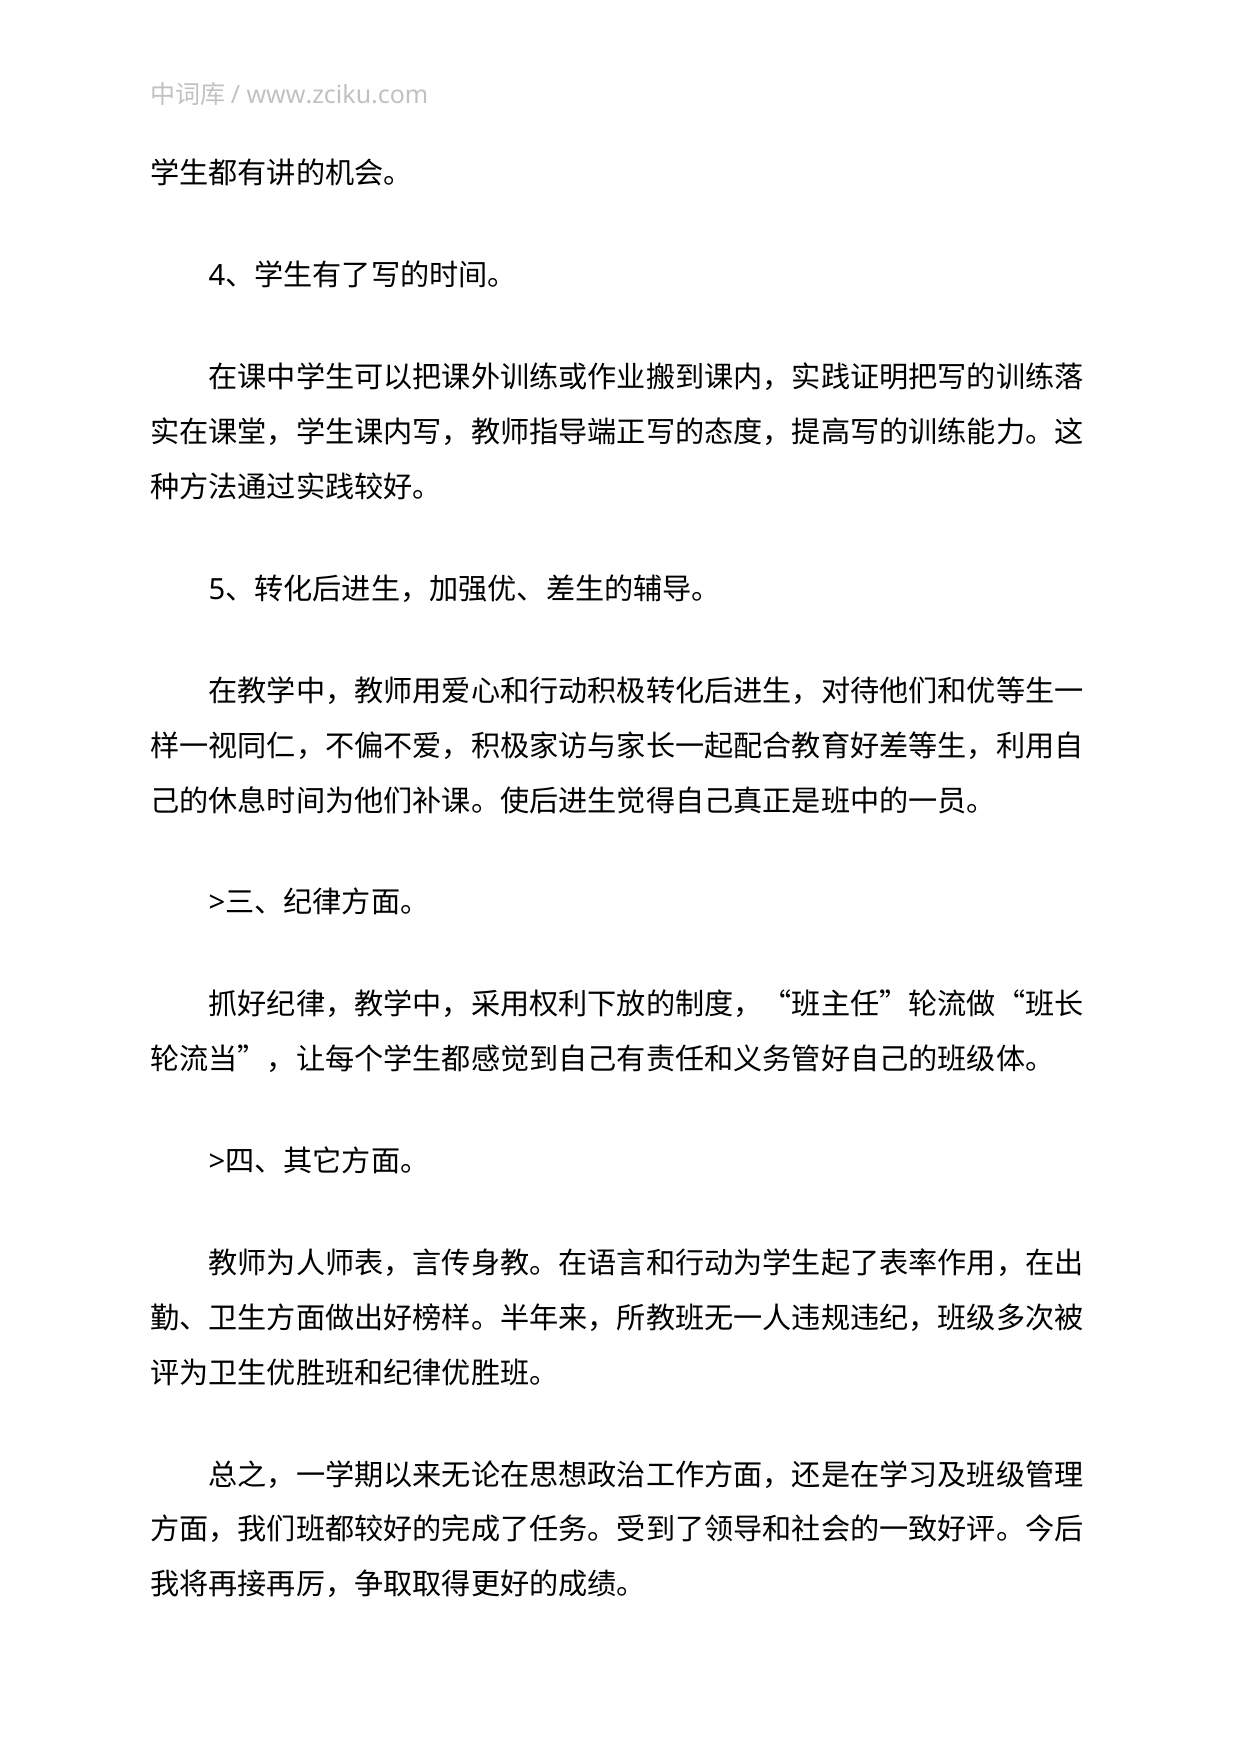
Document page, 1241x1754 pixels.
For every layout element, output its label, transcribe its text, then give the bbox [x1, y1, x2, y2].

text 5、转化后进生，加强优、差生的辅导。 [150, 565, 1090, 608]
text 抓好纪律，教学中，采用权利下放的制度，“班主任”轮流做“班长轮流当”，让每个学生都感觉到自己有责任和义务管好自己的班级体。 [150, 981, 1090, 1078]
text 在课中学生可以把课外训练或作业搬到课内，实践证明把写的训练落实在课堂，学生课内写，教师指导端正写的态度，提高写的训练能力。这种方法通过实践较好。 [150, 354, 1090, 506]
text >三、纪律方面。 [150, 879, 1090, 921]
text >四、其它方面。 [150, 1137, 1090, 1180]
text 在教学中，教师用爱心和行动积极转化后进生，对待他们和优等生一样一视同仁，不偏不爱，积极家访与家长一起配合教育好差等生，利用自己的休息时间为他们补课。使后进生觉得自己真正是班中的一员。 [150, 667, 1090, 819]
text 教师为人师表，言传身教。在语言和行动为学生起了表率作用，在出勤、卫生方面做出好榜样。半年来，所教班无一人违规违纪，班级多次被评为卫生优胜班和纪律优胜班。 [150, 1239, 1090, 1392]
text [150, 150, 1090, 192]
text 总之，一学期以来无论在思想政治工作方面，还是在学习及班级管理方面，我们班都较好的完成了任务。受到了领导和社会的一致好评。今后我将再接再厉，争取取得更好的成绩。 [150, 1451, 1090, 1603]
text 4、学生有了写的时间。 [150, 252, 1090, 294]
